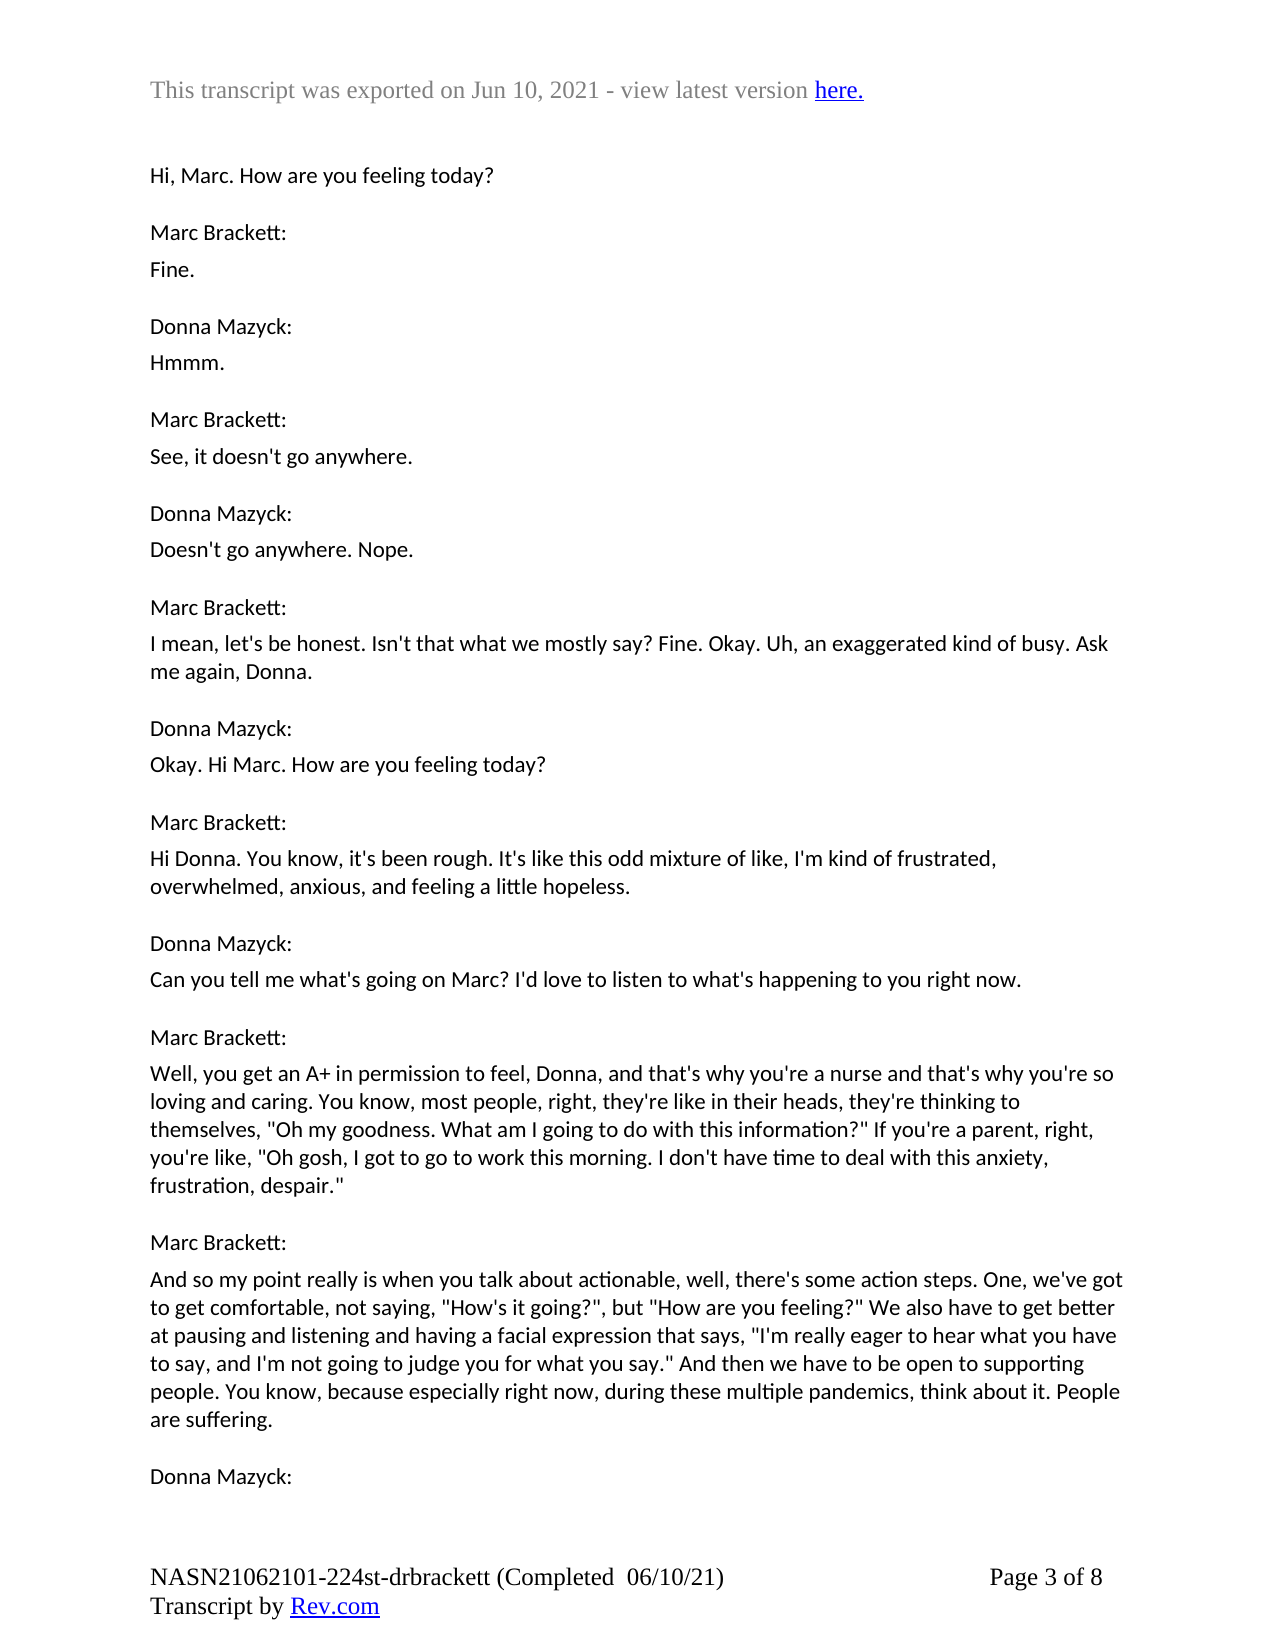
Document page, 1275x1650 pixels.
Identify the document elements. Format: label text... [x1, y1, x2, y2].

text Marc Brackett: [150, 218, 1125, 246]
text Well, you get an A+ in permission to feel, Donna, and that's why you're a nurse and that's why you're so loving and caring. You know, most people, right, they're like in their heads, they're thinking to themselves, "Oh my goodness. What am I going to do with this information?" If you're a parent, right, you're like, "Oh gosh, I got to go to work this morning. I don't have time to deal with this anxiety, frustration, despair." [150, 1059, 1125, 1199]
text Donna Mazyck: [150, 499, 1125, 527]
text Fine. [150, 255, 1125, 283]
text Marc Brackett: [150, 593, 1125, 621]
text I mean, let's be honest. Isn't that what we mostly say? Fine. Okay. Uh, an exaggerated kind of busy. Ask me again, Donna. [150, 629, 1125, 685]
text See, it doesn't go anywhere. [150, 442, 1125, 470]
text Hi, Marc. How are you feeling today? [150, 161, 1125, 189]
text Hi Donna. You know, it's been rough. It's like this odd mixture of like, I'm kind of frustrated, overwhelmed, anxious, and feeling a little hopeless. [150, 844, 1125, 900]
text Marc Brackett: [150, 406, 1125, 433]
text Can you tell me what's going on Marc? I'd love to listen to what's happening to you right now. [150, 966, 1125, 994]
text Marc Brackett: [150, 1228, 1125, 1256]
text Donna Mazyck: [150, 714, 1125, 742]
text Donna Mazyck: [150, 929, 1125, 957]
text Doesn't go anywhere. Nope. [150, 535, 1125, 563]
text And so my point really is when you talk about actionable, well, there's some action steps. One, we've got to get comfortable, not saying, "How's it going?", but "How are you feeling?" We also have to get better at pausing and listening and having a facial expression that says, "I'm really eager to hear what you have to say, and I'm not going to judge you for what you say." And then we have to be open to supporting people. You know, because especially right now, during these multiple pandemics, think about it. People are suffering. [150, 1265, 1125, 1433]
text Donna Mazyck: [150, 312, 1125, 340]
text Marc Brackett: [150, 1023, 1125, 1051]
text Hmmm. [150, 348, 1125, 376]
text Okay. Hi Marc. How are you feeling today? [150, 751, 1125, 778]
text Donna Mazyck: [150, 1462, 1125, 1490]
text Marc Brackett: [150, 808, 1125, 836]
